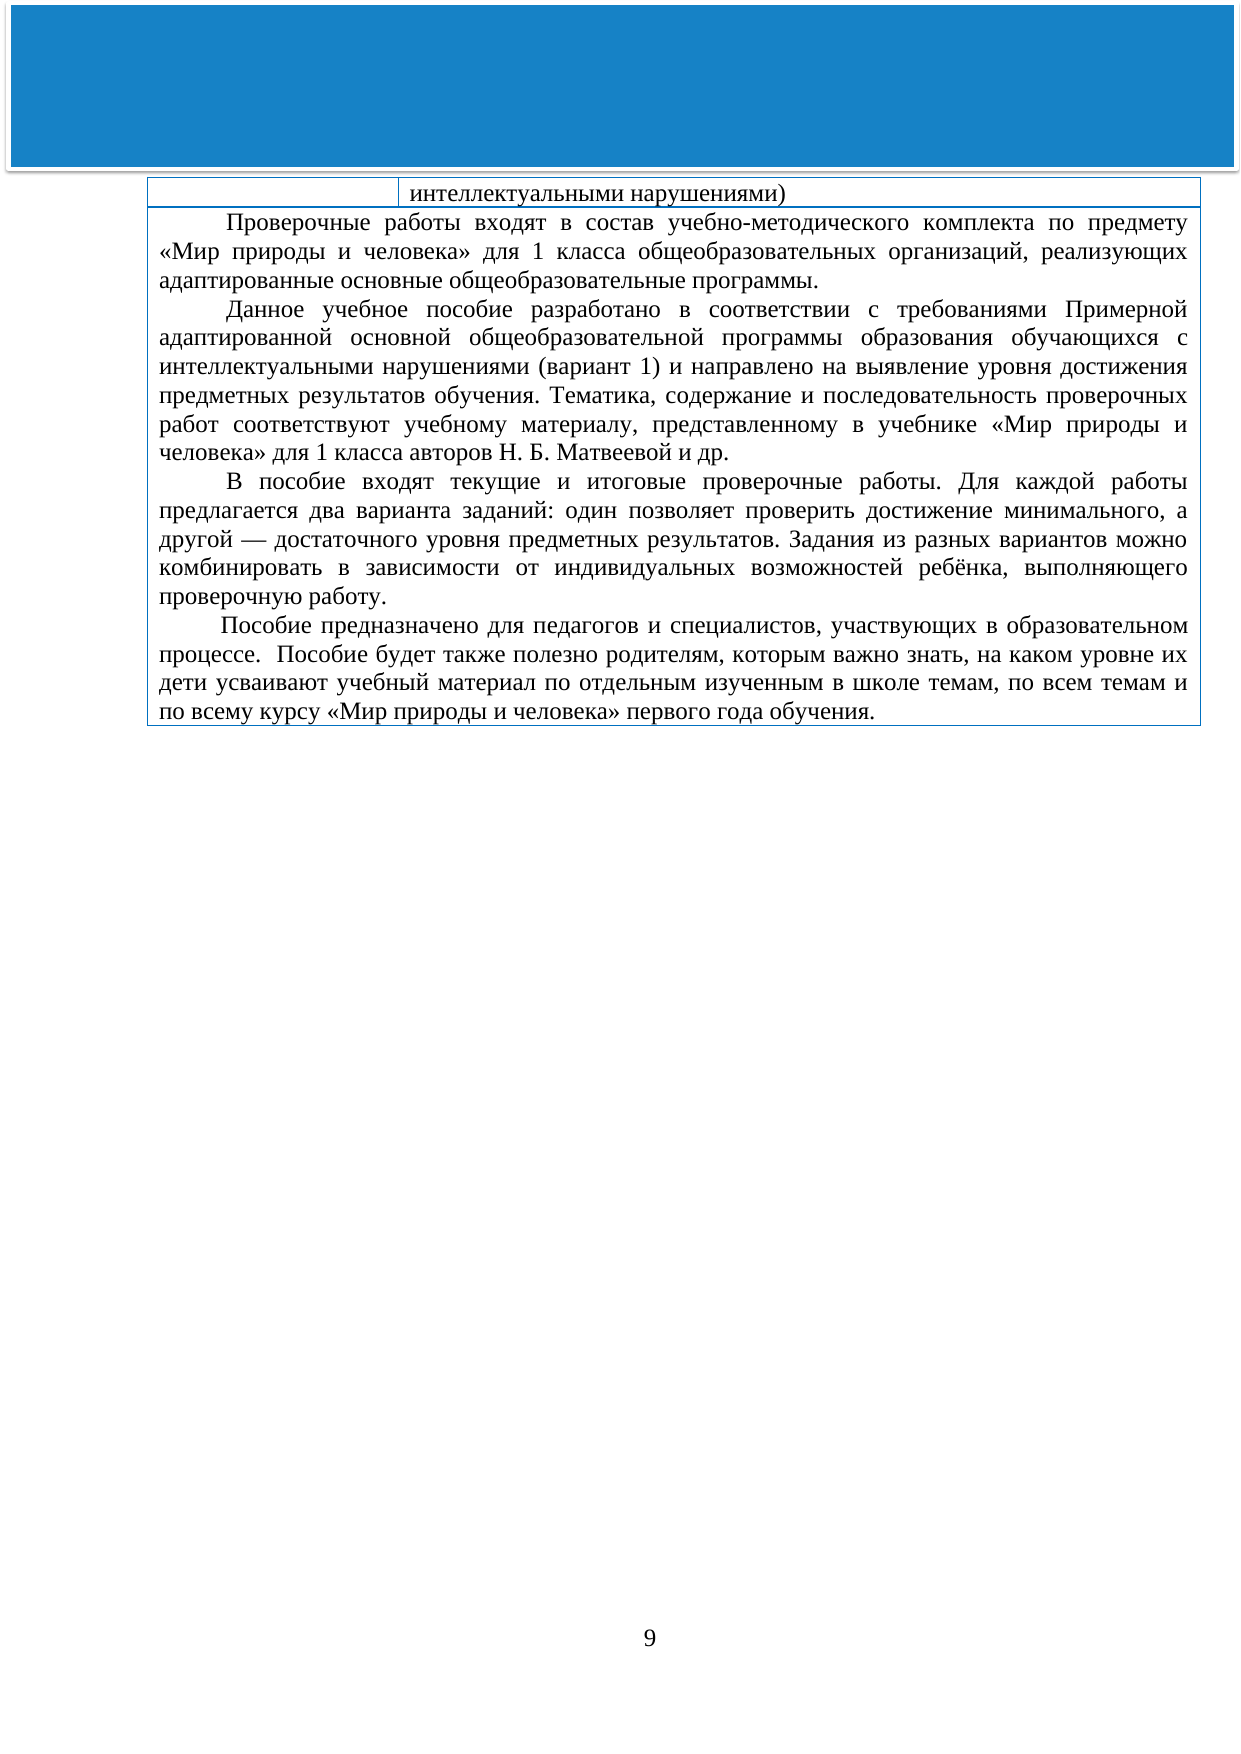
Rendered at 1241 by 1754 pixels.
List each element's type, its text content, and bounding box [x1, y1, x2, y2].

table_cell Линия УМК: Мир природы и человека (1-4) (для обучающихся с интеллектуальными нарушениями) [399, 178, 1200, 206]
picture [0, 0, 1241, 177]
table_cell Проверочные работы входят в состав учебно-методического комплекта по предмету «Мир природы и человека» для 1 класса общеобразовательных организаций, реализующих адаптированные основные общеобразовательные программы. Данное учебное пособие разработано в соответствии с требованиями Примерной адаптированной основной общеобразовательной программы образования обучающихся с интеллектуальными нарушениями (вариант 1) и направлено на выявление уровня достижения предметных результатов обучения. Тематика, содержание и последовательность проверочных работ соответствуют учебному материалу, представленному в учебнике «Мир природы и человека» для 1 класса авторов Н. Б. Матвеевой и др. В пособие входят текущие и итоговые проверочные работы. Для каждой работы предлагается два варианта заданий: один позволяет проверить достижение минимального, а другой — достаточного уровня предметных результатов. Задания из разных вариантов можно комбинировать в зависимости от индивидуальных возможностей ребёнка, выполняющего проверочную работу. Пособие предназначено для педагогов и специалистов, участвующих в образовательном процессе. Пособие будет также полезно родителям, которым важно знать, на каком уровне их дети усваивают учебный материал по отдельным изученным в школе темам, по всем темам и по всему курсу «Мир природы и человека» первого года обучения. [148, 208, 1200, 725]
